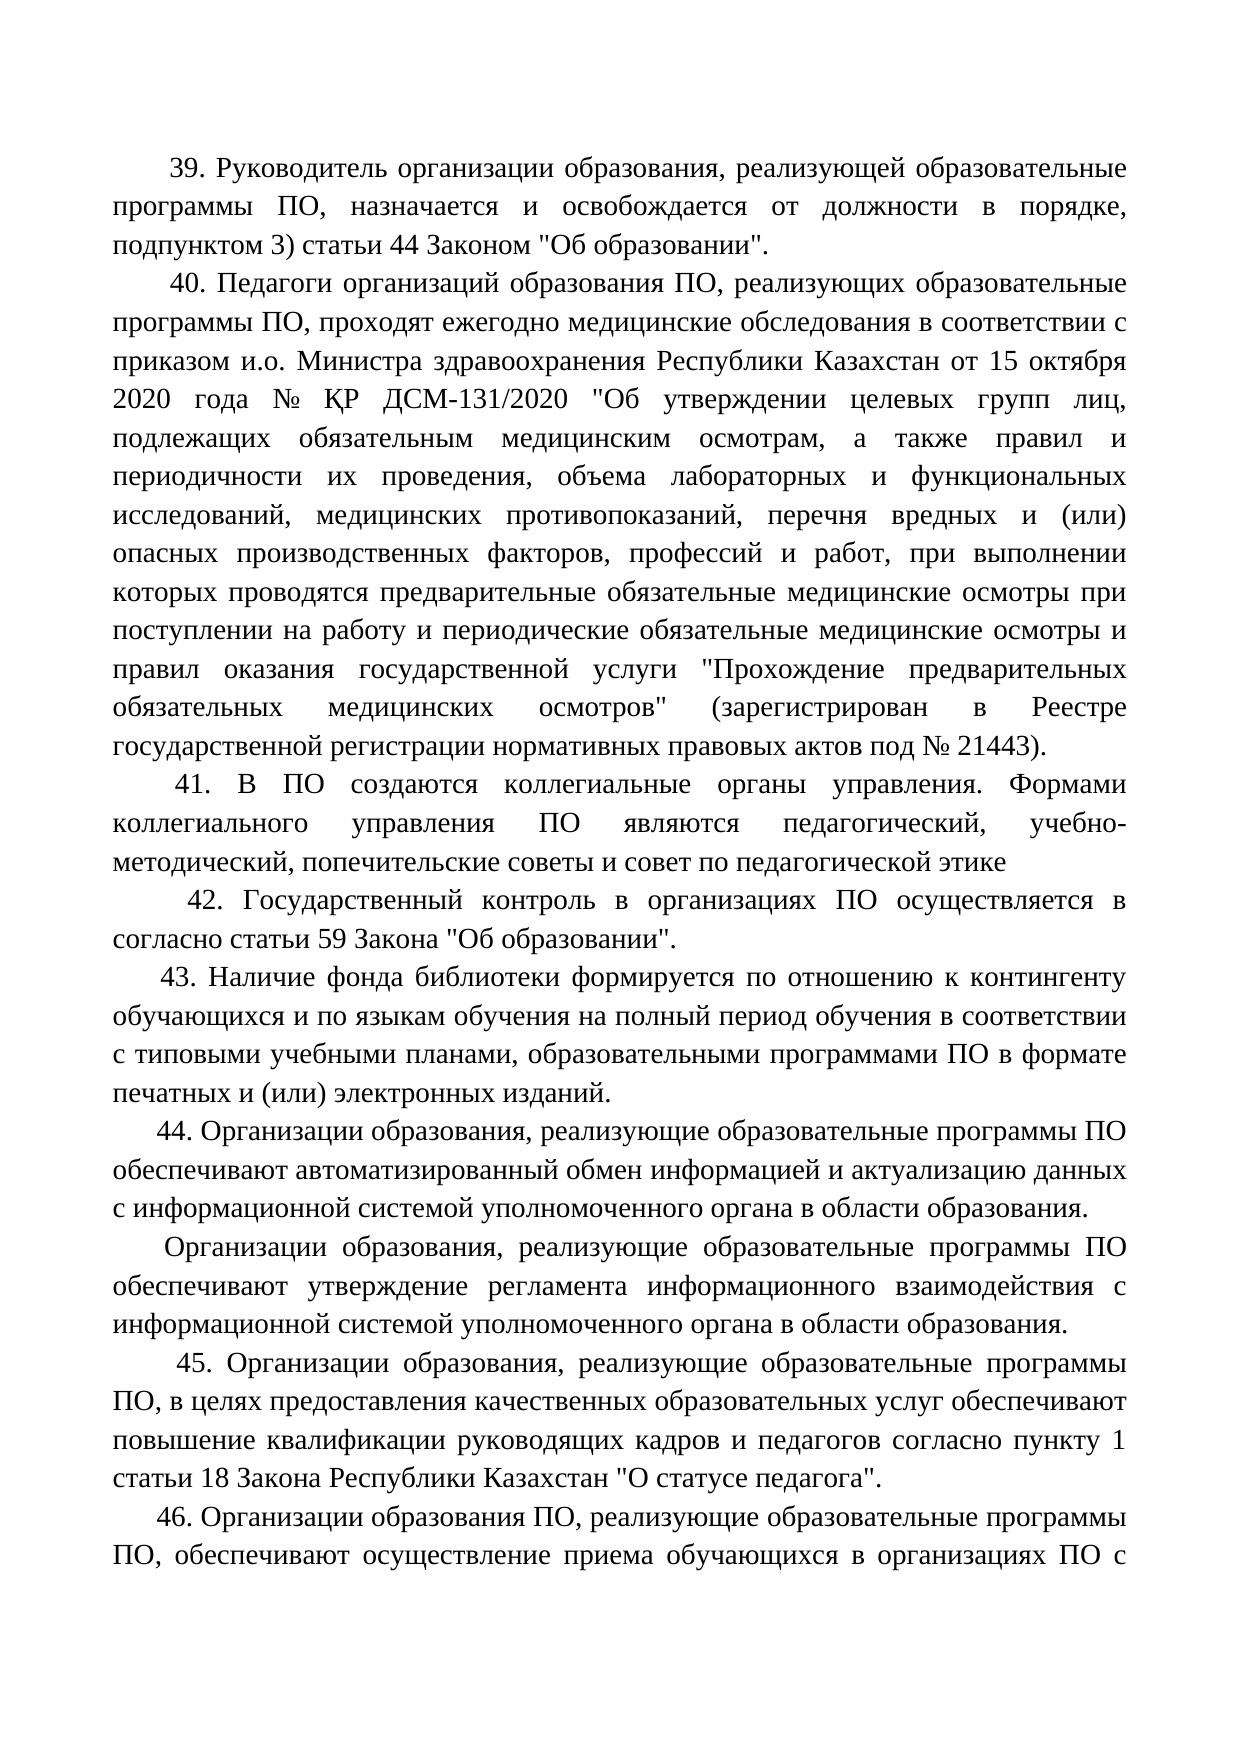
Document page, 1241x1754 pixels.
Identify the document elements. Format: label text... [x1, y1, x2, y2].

text 43. Наличие фонда библиотеки формируется по отношению к контингенту обучающихся и по языкам обучения на полный период обучения в соответствии с типовыми учебными планами, образовательными программами ПО в формате печатных и (или) электронных изданий. [112, 959, 1128, 1108]
text 45. Организации образования, реализующие образовательные программы ПО, в целях предоставления качественных образовательных услуг обеспечивают повышение квалификации руководящих кадров и педагогов согласно пункту 1 статьи 18 Закона Республики Казахстан "О статусе педагога". [112, 1345, 1128, 1494]
text Организации образования, реализующие образовательные программы ПО обеспечивают утверждение регламента информационного взаимодействия с информационной системой уполномоченного органа в области образования. [112, 1229, 1128, 1340]
text 42. Государственный контроль в организациях ПО осуществляется в согласно статьи 59 Закона "Об образовании". [112, 882, 1128, 954]
text 40. Педагоги организаций образования ПО, реализующих образовательные программы ПО, проходят ежегодно медицинские обследования в соответствии с приказом и.о. Министра здравоохранения Республики Казахстан от 15 октября 2020 года № ҚР ДСМ-131/2020 "Об утверждении целевых групп лиц, подлежащих обязательным медицинским осмотрам, а также правил и периодичности их проведения, объема лабораторных и функциональных исследований, медицинских противопоказаний, перечня вредных и (или) опасных производственных факторов, профессий и работ, при выполнении которых проводятся предварительные обязательные медицинские осмотры при поступлении на работу и периодические обязательные медицинские осмотры и правил оказания государственной услуги "Прохождение предварительных обязательных медицинских осмотров" (зарегистрирован в Реестре государственной регистрации нормативных правовых актов под № 21443). [112, 266, 1128, 762]
text 44. Организации образования, реализующие образовательные программы ПО обеспечивают автоматизированный обмен информацией и актуализацию данных с информационной системой уполномоченного органа в области образования. [112, 1113, 1128, 1224]
text 41. В ПО создаются коллегиальные органы управления. Формами коллегиального управления ПО являются педагогический, учебно-методический, попечительские советы и совет по педагогической этике [112, 767, 1128, 877]
text 39. Руководитель организации образования, реализующей образовательные программы ПО, назначается и освобождается от должности в порядке, подпунктом 3) статьи 44 Законом "Об образовании". [112, 150, 1128, 261]
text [112, 1499, 1128, 1571]
